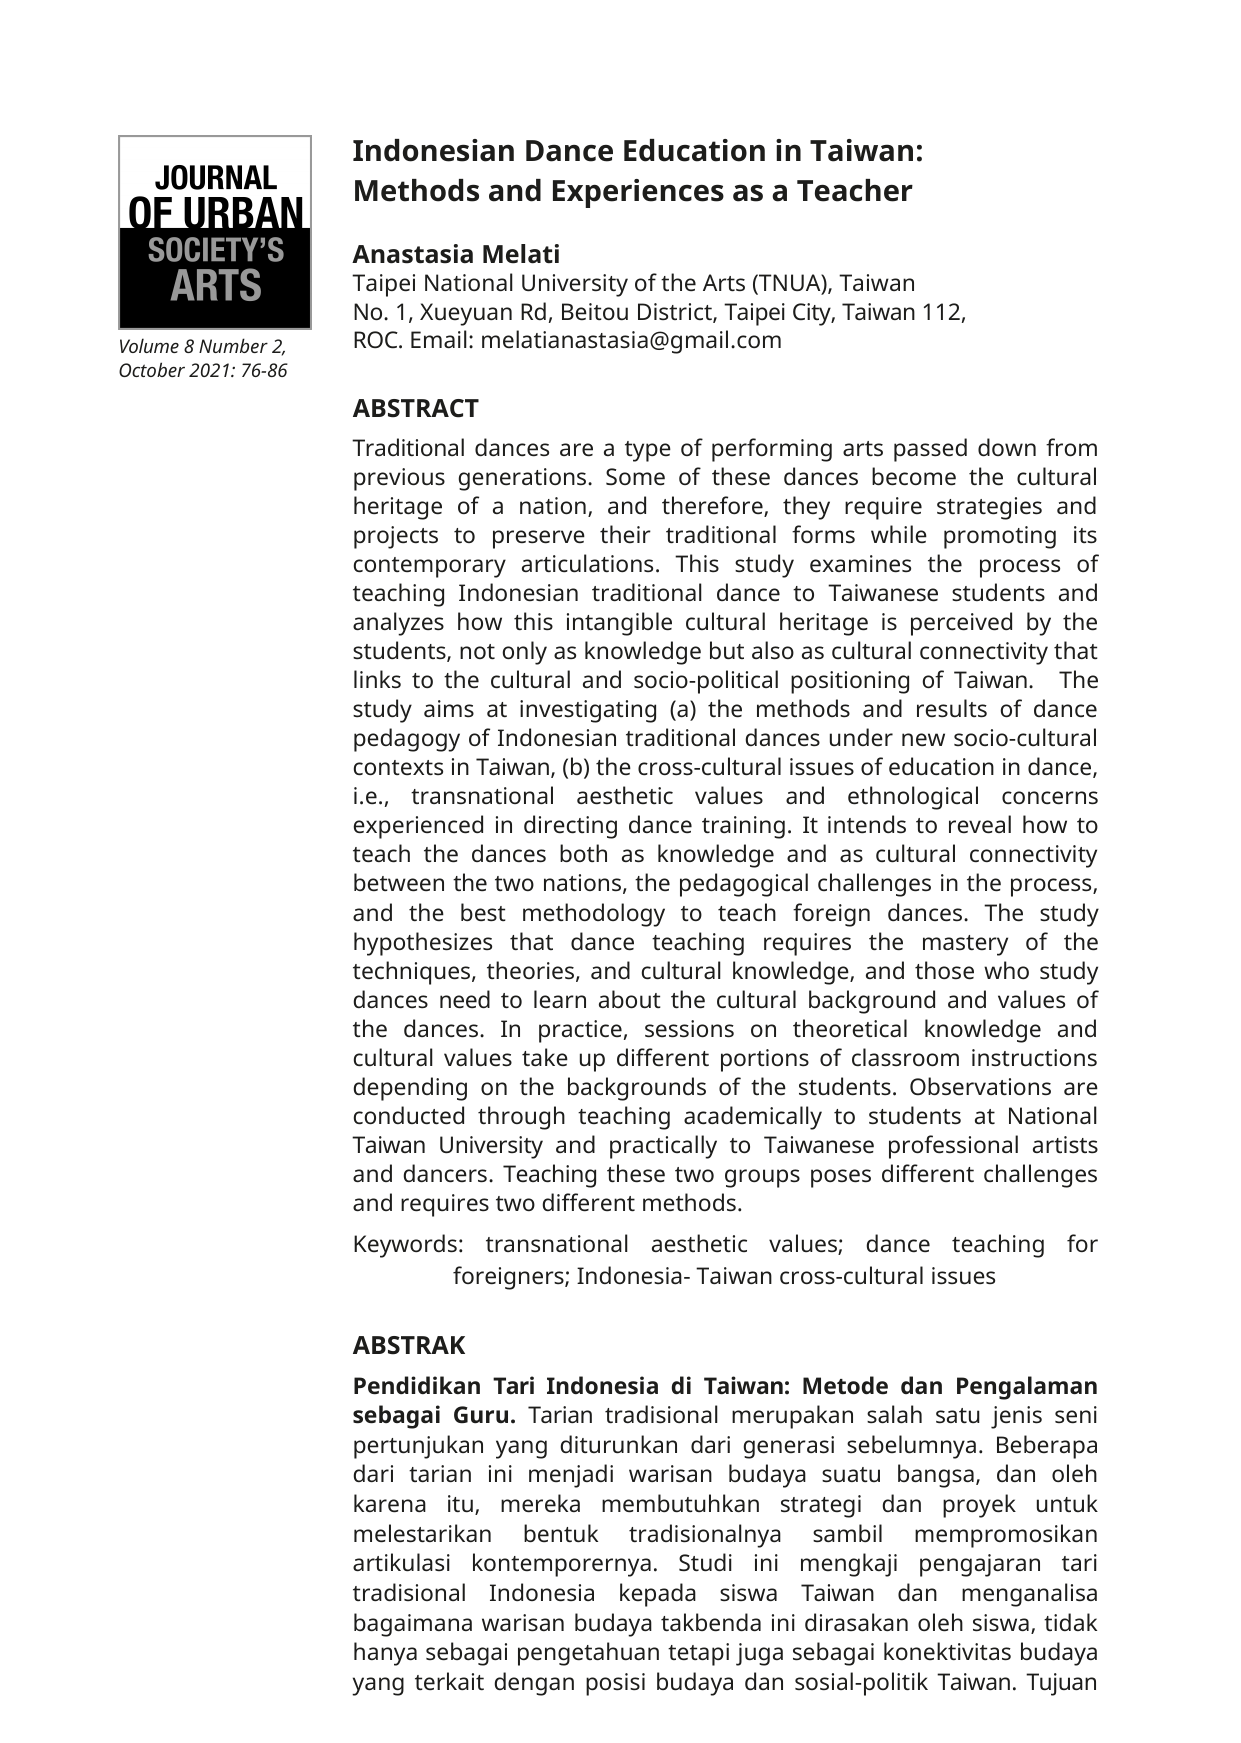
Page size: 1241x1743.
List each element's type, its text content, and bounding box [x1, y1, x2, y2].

title Methods and Experiences as a Teacher [352, 171, 1134, 210]
text Taipei National University of the Arts (TNUA), Taiwan [352, 269, 1134, 297]
text Anastasia Melati [352, 240, 1134, 269]
picture [118, 135, 312, 330]
text No. 1, Xueyuan Rd, Beitou District, Taipei City, Taiwan 112, ROC. Email: melatianastasia@gmail.com [352, 298, 1010, 356]
text Traditional dances are a type of performing arts passed down from previous generations. Some of these dances become the cultural heritage of a nation, and therefore, they require strategies and projects to preserve their traditional forms while promoting its contemporary articulations. This study examines the process of teaching Indonesian traditional dance to Taiwanese students and analyzes how this intangible cultural heritage is perceived by the students, not only as knowledge but also as cultural connectivity that links to the cultural and socio-political positioning of Taiwan. The study aims at investigating (a) the methods and results of dance pedagogy of Indonesian traditional dances under new socio-cultural contexts in Taiwan, (b) the cross-cultural issues of education in dance, i.e., transnational aesthetic values and ethnological concerns experienced in directing dance training. It intends to reveal how to teach the dances both as knowledge and as cultural connectivity between the two nations, the pedagogical challenges in the process, and the best methodology to teach foreign dances. The study hypothesizes that dance teaching requires the mastery of the techniques, theories, and cultural knowledge, and those who study dances need to learn about the cultural background and values of the dances. In practice, sessions on theoretical knowledge and cultural values take up different portions of classroom instructions depending on the backgrounds of the students. Observations are conducted through teaching academically to students at National Taiwan University and practically to Taiwanese professional artists and dancers. Teaching these two groups poses different challenges and requires two different methods. [352, 434, 1099, 1218]
text October 2021: 76-86 [118, 358, 319, 382]
text Volume 8 Number 2, [118, 335, 319, 358]
text Keywords: transnational aesthetic values; dance teaching for foreigners; Indonesia- Taiwan cross-cultural issues [352, 1228, 1099, 1291]
subtitle ABSTRACT [353, 391, 1134, 424]
title Indonesian Dance Education in Taiwan: [352, 131, 1134, 170]
subtitle ABSTRAK [353, 1327, 1134, 1361]
